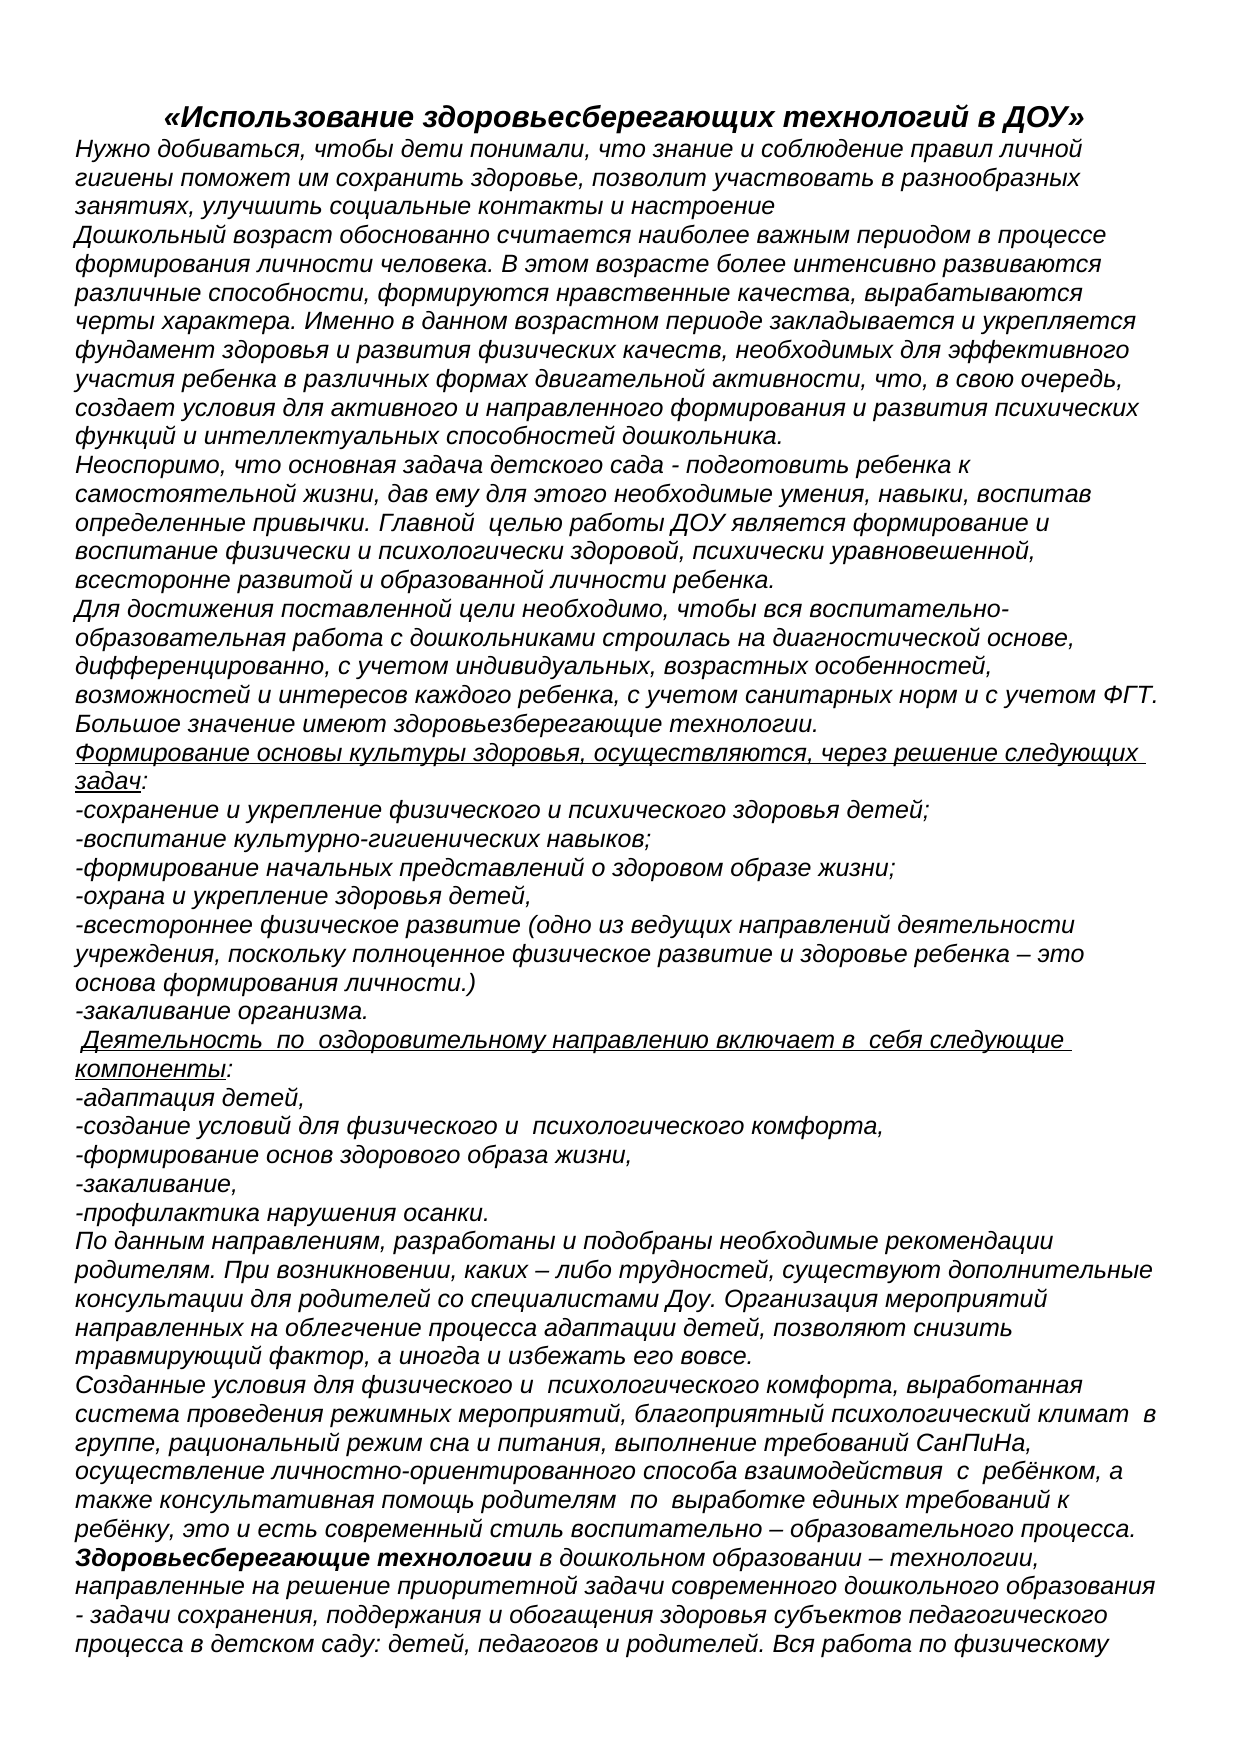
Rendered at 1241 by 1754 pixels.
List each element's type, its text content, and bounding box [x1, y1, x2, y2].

text Неоспоримо, что основная задача детского сада - подготовить ребенка к самостоятельной жизни, дав ему для этого необходимые умения, навыки, воспитав определенные привычки. Главной целью работы ДОУ является формирование и воспитание физически и психологически здоровой, психически уравновешенной, всесторонне развитой и образованной личности ребенка. [75, 450, 1165, 594]
text -всестороннее физическое развитие (одно из ведущих направлений деятельности учреждения, поскольку полноценное физическое развитие и здоровье ребенка – это основа формирования личности.) [75, 910, 1165, 996]
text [75, 1542, 1165, 1657]
text -сохранение и укрепление физического и психического здоровья детей; [75, 795, 1165, 824]
text Дошкольный возраст обоснованно считается наиболее важным периодом в процессе формирования личности человека. В этом возрасте более интенсивно развиваются различные способности, формируются нравственные качества, вырабатываются черты характера. Именно в данном возрастном периоде закладывается и укрепляется фундамент здоровья и развития физических качеств, необходимых для эффективного участия ребенка в различных формах двигательной активности, что, в свою очередь, создает условия для активного и направленного формирования и развития психических функций и интеллектуальных способностей дошкольника. [75, 220, 1165, 450]
text -адаптация детей, [75, 1082, 1165, 1111]
text -закаливание организма. [75, 996, 1165, 1025]
text Для достижения поставленной цели необходимо, чтобы вся воспитательно-образовательная работа с дошкольниками строилась на диагностической основе, дифференцированно, с учетом индивидуальных, возрастных особенностей, возможностей и интересов каждого ребенка, с учетом санитарных норм и с учетом ФГТ. [75, 594, 1165, 709]
text Большое значение имеют здоровьезберегающие технологии. [75, 709, 1165, 737]
text -профилактика нарушения осанки. [75, 1197, 1165, 1226]
text «Использование здоровьесберегающих технологий в ДОУ» [75, 99, 1165, 134]
text По данным направлениям, разработаны и подобраны необходимые рекомендации родителям. При возникновении, каких – либо трудностей, существуют дополнительные консультации для родителей со специалистами Доу. Организация мероприятий направленных на облегчение процесса адаптации детей, позволяют снизить травмирующий фактор, а иногда и избежать его вовсе. [75, 1226, 1165, 1370]
text -создание условий для физического и психологического комфорта, [75, 1111, 1165, 1140]
text -охрана и укрепление здоровья детей, [75, 881, 1165, 910]
text -формирование основ здорового образа жизни, [75, 1140, 1165, 1169]
text -закаливание, [75, 1169, 1165, 1197]
text Созданные условия для физического и психологического комфорта, выработанная система проведения режимных мероприятий, благоприятный психологический климат в группе, рациональный режим сна и питания, выполнение требований СанПиНа, осуществление личностно-ориентированного способа взаимодействия с ребёнком, а также консультативная помощь родителям по выработке единых требований к ребёнку, это и есть современный стиль воспитательно – образовательного процесса. [75, 1370, 1165, 1542]
text -воспитание культурно-гигиенических навыков; [75, 824, 1165, 852]
text -формирование начальных представлений о здоровом образе жизни; [75, 852, 1165, 881]
text Деятельность по оздоровительному направлению включает в себя следующие компоненты: [75, 1025, 1165, 1082]
text Формирование основы культуры здоровья, осуществляются, через решение следующих задач: [75, 737, 1165, 795]
text Нужно добиваться, чтобы дети понимали, что знание и соблюдение правил личной гигиены поможет им сохранить здоровье, позволит участвовать в разнообразных занятиях, улучшить социальные контакты и настроение [75, 134, 1165, 220]
